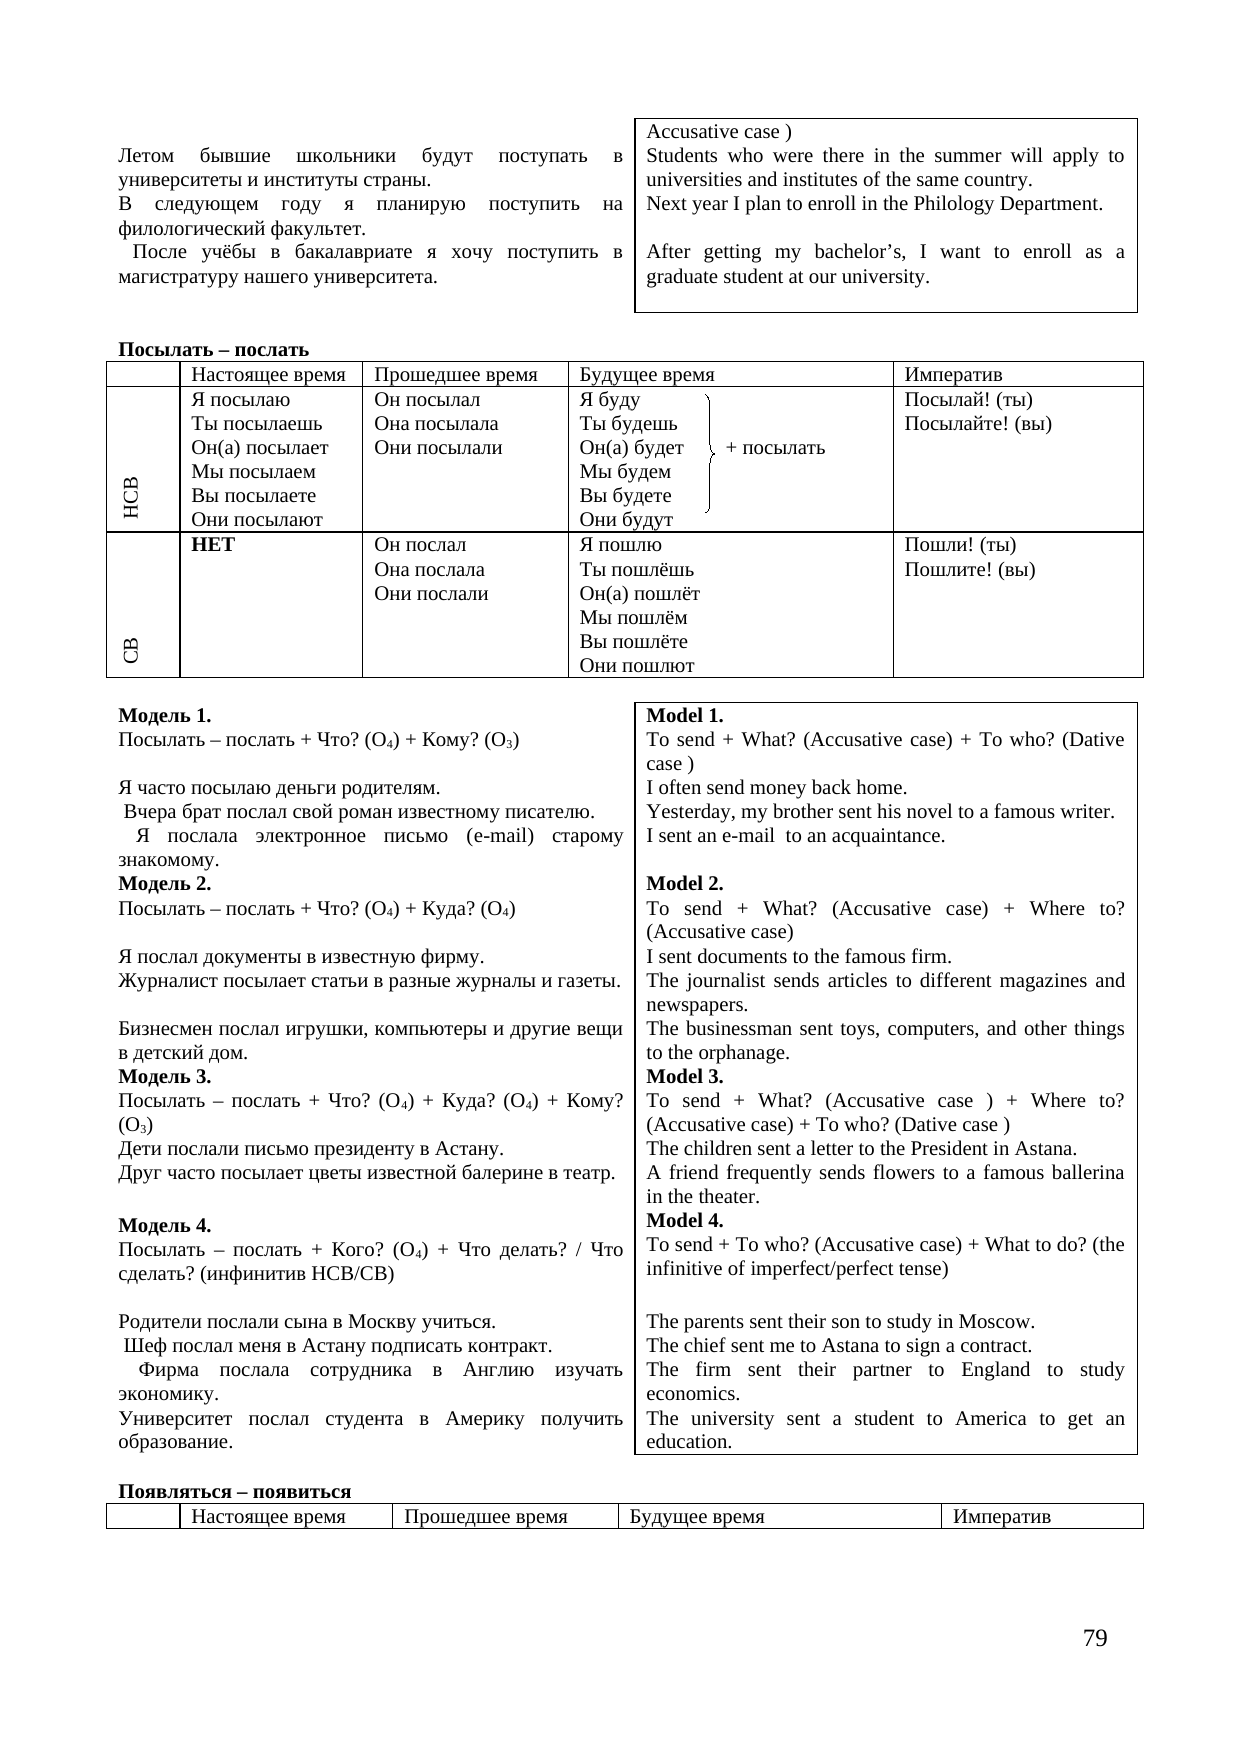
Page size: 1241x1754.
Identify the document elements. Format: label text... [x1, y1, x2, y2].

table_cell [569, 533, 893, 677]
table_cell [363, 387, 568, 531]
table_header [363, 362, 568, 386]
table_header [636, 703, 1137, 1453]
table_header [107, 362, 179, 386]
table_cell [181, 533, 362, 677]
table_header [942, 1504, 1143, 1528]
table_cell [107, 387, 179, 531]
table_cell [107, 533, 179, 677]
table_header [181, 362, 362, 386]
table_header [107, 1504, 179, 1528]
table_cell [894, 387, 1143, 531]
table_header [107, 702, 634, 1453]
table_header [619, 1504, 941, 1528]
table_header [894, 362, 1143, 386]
text Появляться – появиться [118, 1479, 1107, 1503]
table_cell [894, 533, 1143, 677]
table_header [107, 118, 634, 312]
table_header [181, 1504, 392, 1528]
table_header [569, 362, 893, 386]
text Посылать – послать [118, 337, 1107, 361]
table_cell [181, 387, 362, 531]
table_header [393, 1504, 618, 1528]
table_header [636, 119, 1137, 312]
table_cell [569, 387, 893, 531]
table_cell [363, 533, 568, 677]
